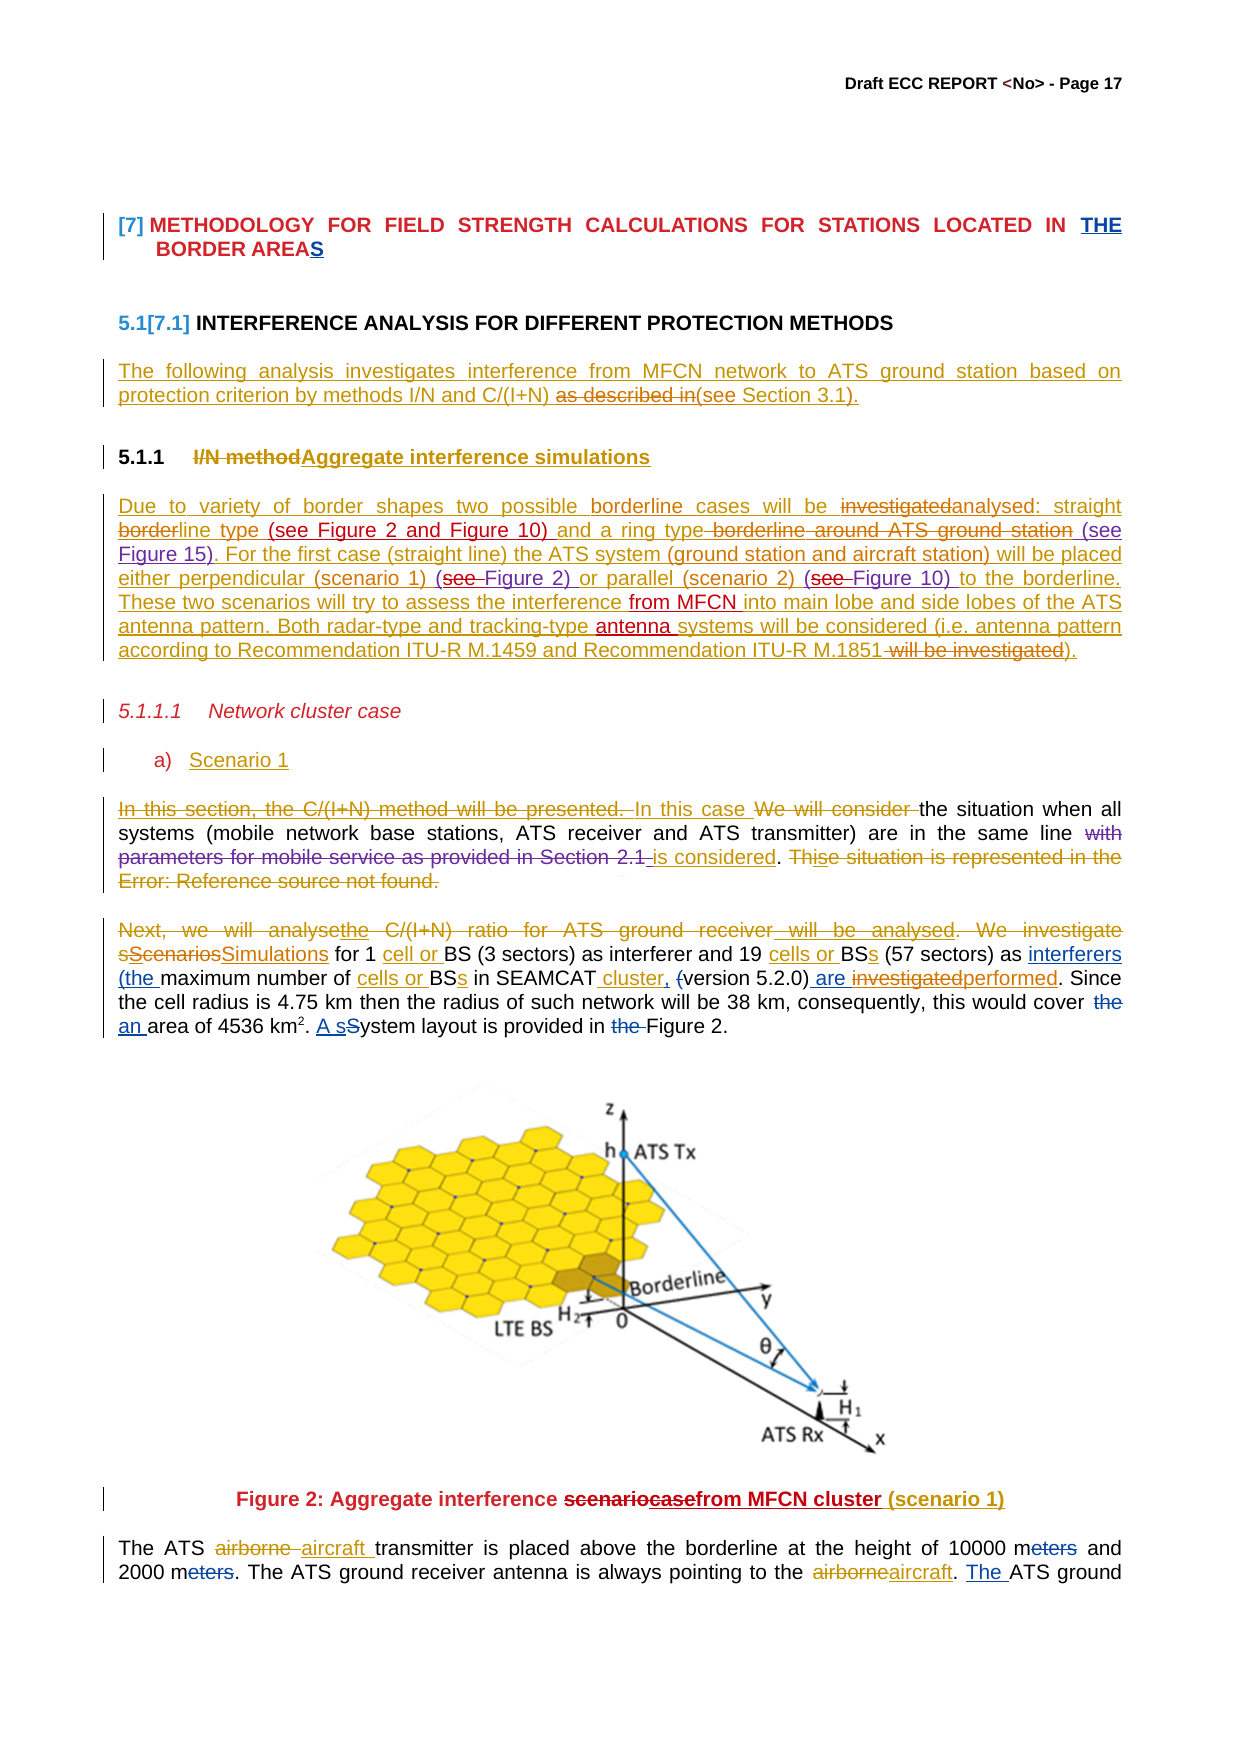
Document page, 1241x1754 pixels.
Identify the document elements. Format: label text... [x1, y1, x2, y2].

text Figure 2: Aggregate interference [118, 1487, 1122, 1511]
text for 1 BS (3 sectors) as interferer and 19 BS (57 sectors) as maximum number of BS in SEAMCAT version 5.2.0). Since the cell radius is 4.75 km then the radius of such network will be 38 km, consequently, this would cover area of 4536 km2. ystem layout is provided in Figure 2. [118, 932, 1122, 1037]
subtitle Interference analysis for different protection methods [118, 310, 1122, 334]
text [118, 1536, 1122, 1583]
text the situation when all systems (mobile network base stations, ATS receiver and ATS transmitter) are in the same line . [118, 797, 1122, 893]
subtitle Network cluster case [118, 699, 1122, 723]
picture [315, 1062, 926, 1462]
subtitle Methodology for field strength calculations for stations located in border area [118, 212, 1122, 260]
